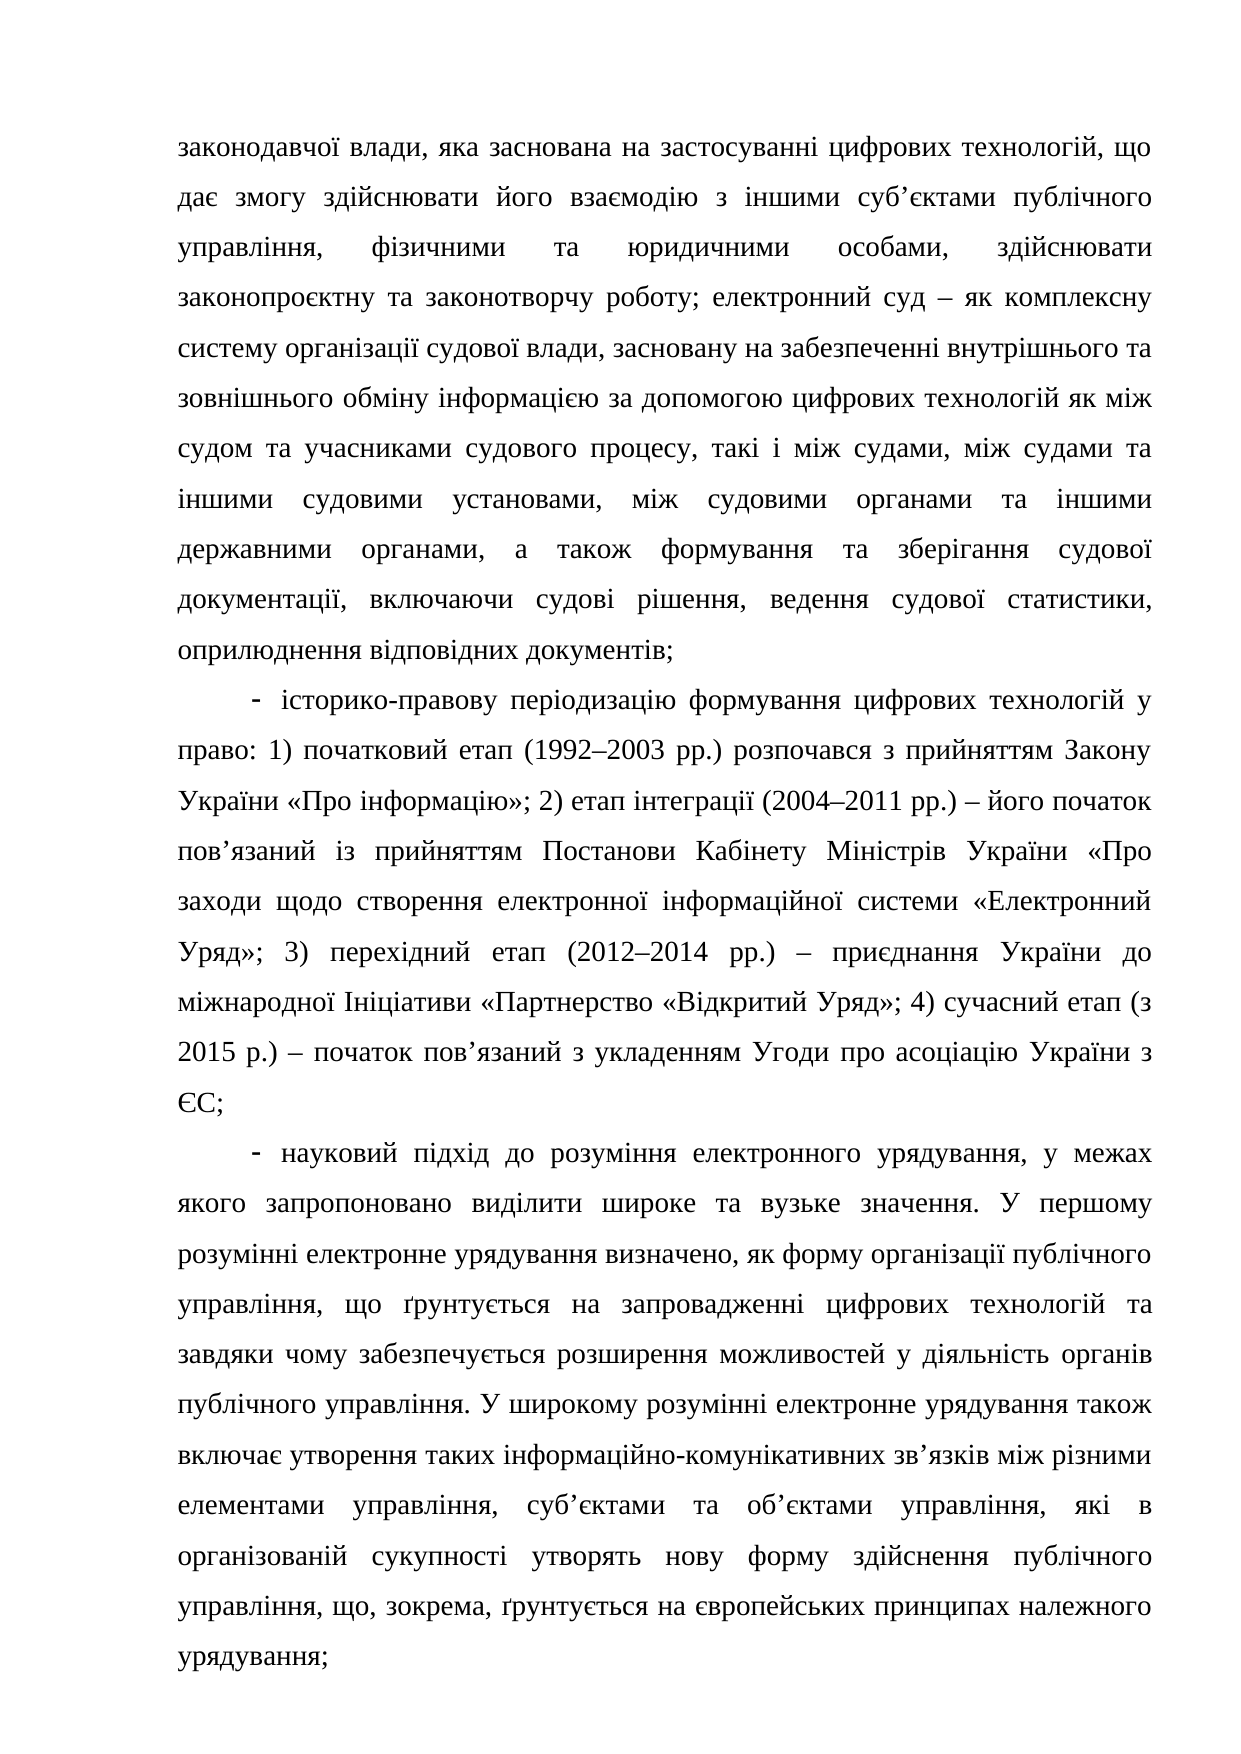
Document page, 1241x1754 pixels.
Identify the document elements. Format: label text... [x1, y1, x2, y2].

list науковий підхід до розуміння електронного урядування, у межах якого запропоновано виділити широке та вузьке значення. У першому розумінні електронне урядування визначено, як форму організації публічного управління, що ґрунтується на запровадженні цифрових технологій та завдяки чому забезпечується розширення можливостей у діяльність органів публічного управління. У широкому розумінні електронне урядування також включає утворення таких інформаційно-комунікативних зв’язків між різними елементами управління, суб’єктами та об’єктами управління, які в організованій сукупності утворять нову форму здійснення публічного управління, що, зокрема, ґрунтується на європейських принципах належного урядування; [177, 1135, 1152, 1672]
text законодавчої влади, яка заснована на застосуванні цифрових технологій, що дає змогу здійснювати його взаємодію з іншими суб’єктами публічного управління, фізичними та юридичними особами, здійснювати законопроєктну та законотворчу роботу; електронний суд – як комплексну систему організації судової влади, засновану на забезпеченні внутрішнього та зовнішнього обміну інформацією за допомогою цифрових технологій як між судом та учасниками судового процесу, такі і між судами, між судами та іншими судовими установами, між судовими органами та іншими державними органами, а також формування та зберігання судової документації, включаючи судові рішення, ведення судової статистики, оприлюднення відповідних документів; [177, 129, 1152, 665]
list історико-правову періодизацію формування цифрових технологій у право: 1) початковий етап (1992–2003 рр.) розпочався з прийняттям Закону України «Про інформацію»; 2) етап інтеграції (2004–2011 рр.) – його початок пов’язаний із прийняттям Постанови Кабінету Міністрів України «Про заходи щодо створення електронної інформаційної системи «Електронний Уряд»; 3) перехідний етап (2012–2014 рр.) – приєднання України до міжнародної Ініціативи «Партнерство «Відкритий Уряд»; 4) сучасний етап (з 2015 р.) – початок пов’язаний з укладенням Угоди про асоціацію України з ЄС; [177, 682, 1152, 1118]
